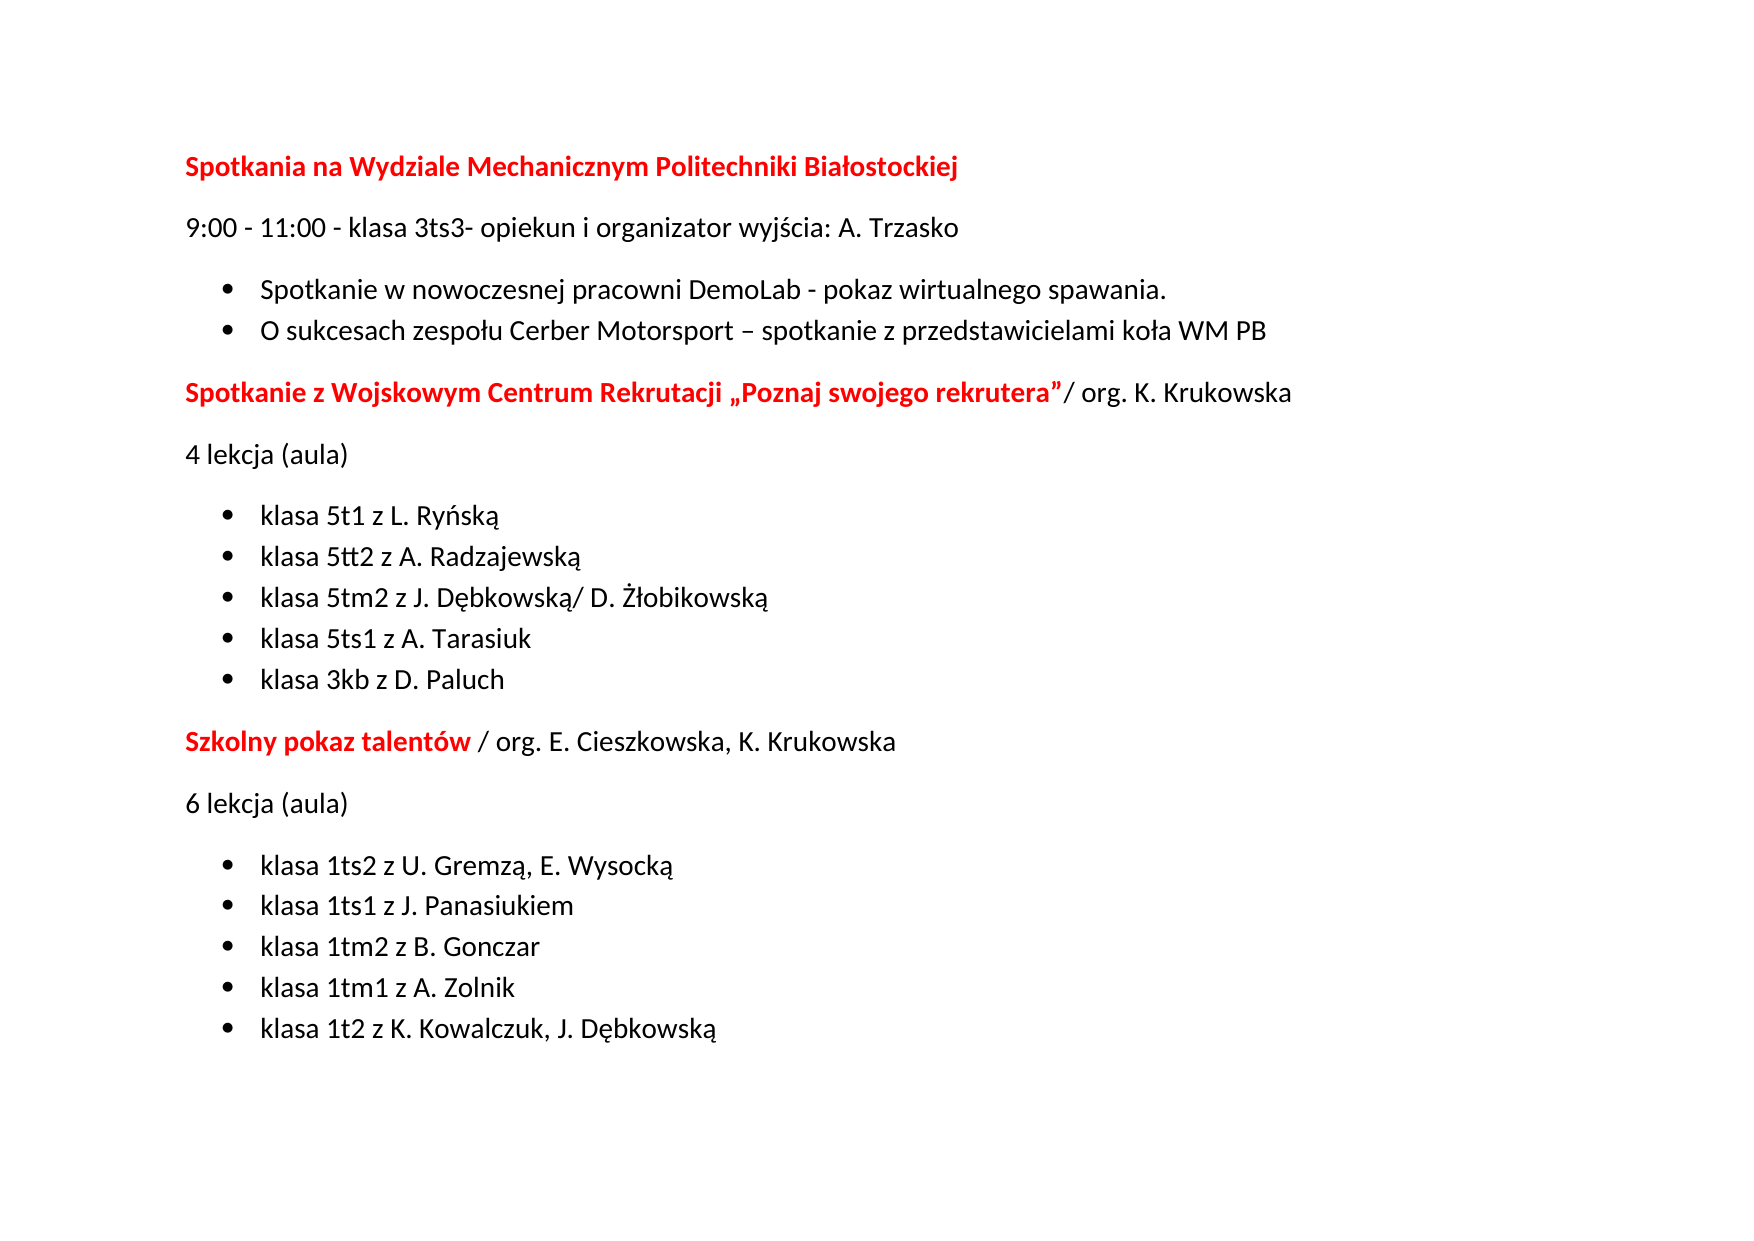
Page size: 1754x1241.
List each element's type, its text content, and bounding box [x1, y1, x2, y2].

list klasa 5ts1 z A. Tarasiuk [223, 620, 1606, 656]
list Spotkanie w nowoczesnej pracowni DemoLab - pokaz wirtualnego spawania. [223, 271, 1606, 307]
text Szkolny pokaz talentów / org. E. Cieszkowska, K. Krukowska [148, 723, 1606, 759]
list O sukcesach zespołu Cerber Motorsport – spotkanie z przedstawicielami koła WM PB [223, 312, 1606, 348]
list klasa 5tt2 z A. Radzajewską [223, 538, 1606, 574]
text Spotkania na Wydziale Mechanicznym Politechniki Białostockiej [148, 148, 1606, 183]
list klasa 1t2 z K. Kowalczuk, J. Dębkowską [223, 1010, 1606, 1046]
text Spotkanie z Wojskowym Centrum Rekrutacji „Poznaj swojego rekrutera”/ org. K. Krukowska [185, 374, 1606, 409]
list klasa 3kb z D. Paluch [223, 661, 1606, 697]
text 6 lekcja (aula) [148, 785, 1606, 820]
list klasa 5t1 z L. Ryńską [223, 497, 1606, 533]
text 4 lekcja (aula) [148, 436, 1606, 471]
list klasa 5tm2 z J. Dębkowską/ D. Żłobikowską [223, 579, 1606, 615]
list klasa 1ts1 z J. Panasiukiem [223, 887, 1606, 923]
list klasa 1tm1 z A. Zolnik [223, 969, 1606, 1005]
list klasa 1ts2 z U. Gremzą, E. Wysocką [223, 847, 1606, 882]
list klasa 1tm2 z B. Gonczar [223, 928, 1606, 964]
text 9:00 - 11:00 - klasa 3ts3- opiekun i organizator wyjścia: A. Trzasko [185, 209, 1606, 245]
